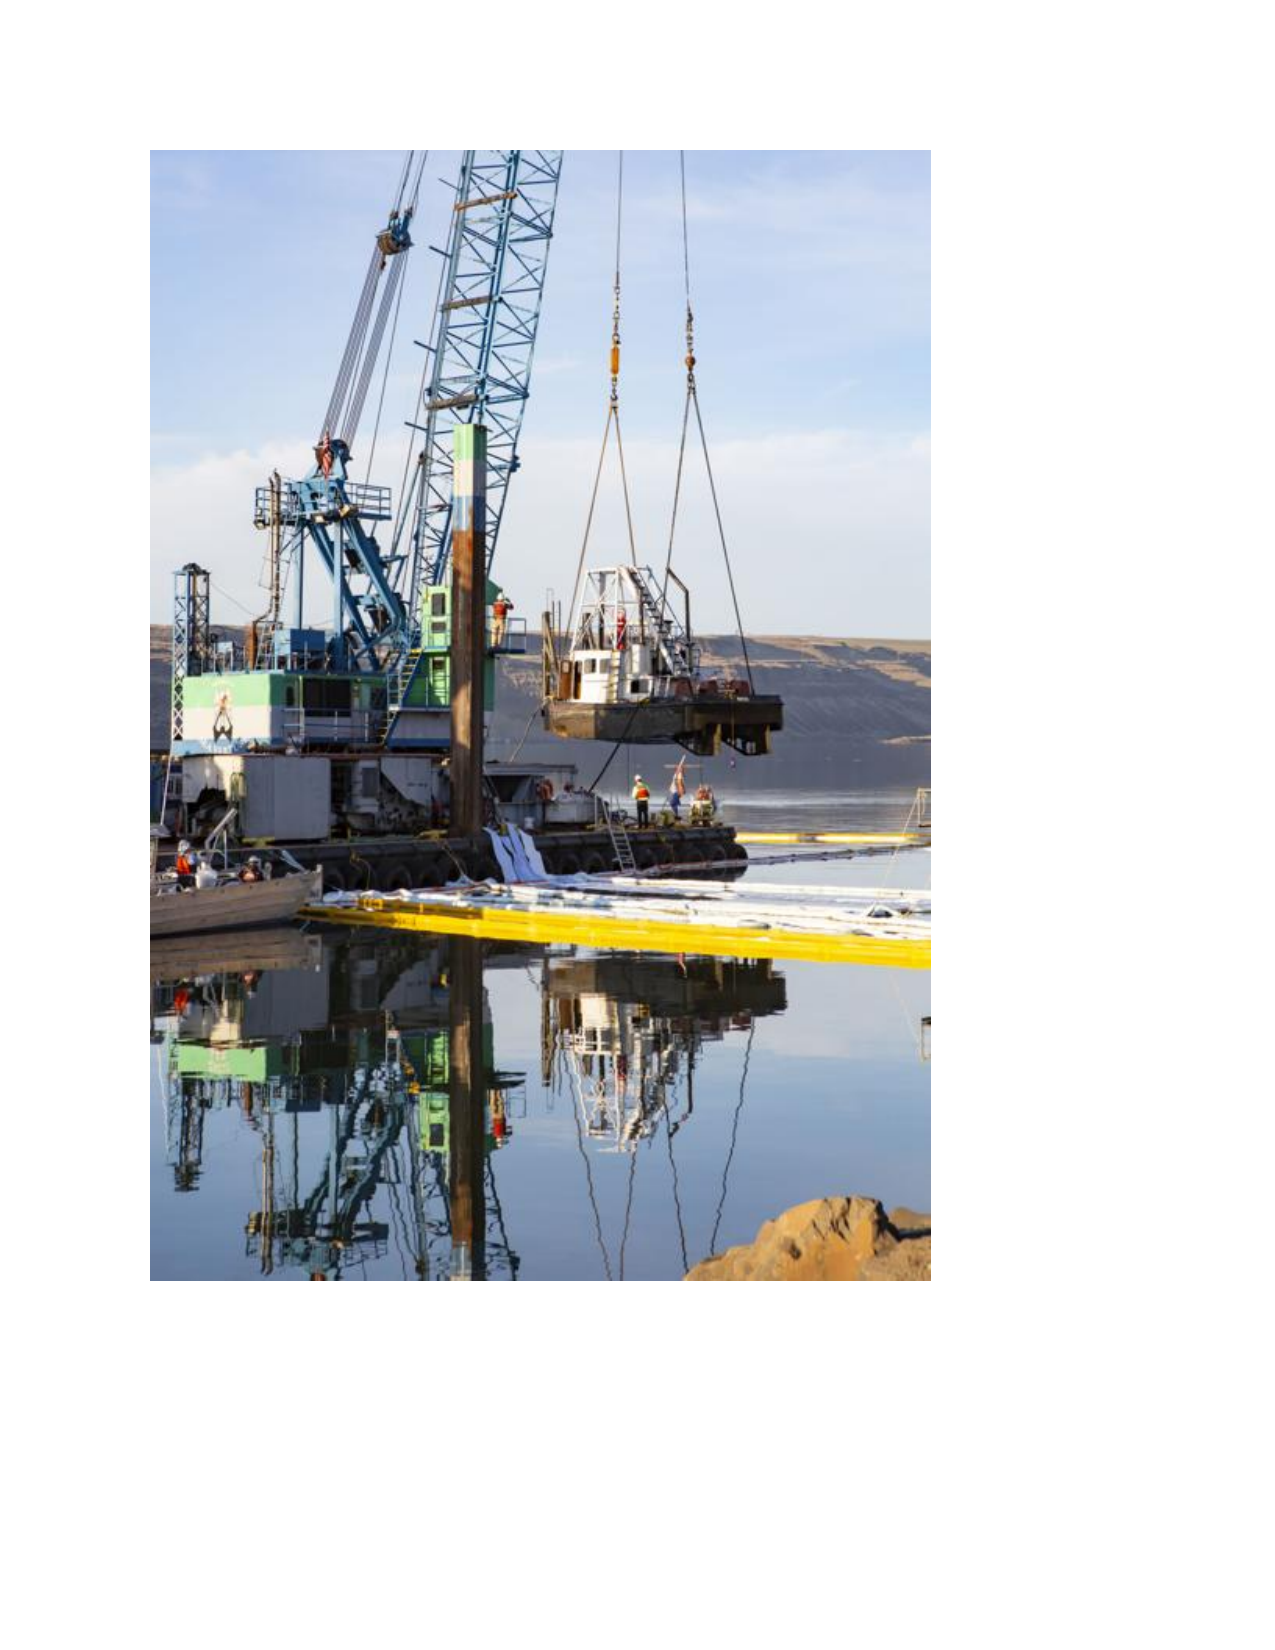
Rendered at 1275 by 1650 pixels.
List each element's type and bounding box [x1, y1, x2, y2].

picture [150, 150, 931, 1281]
